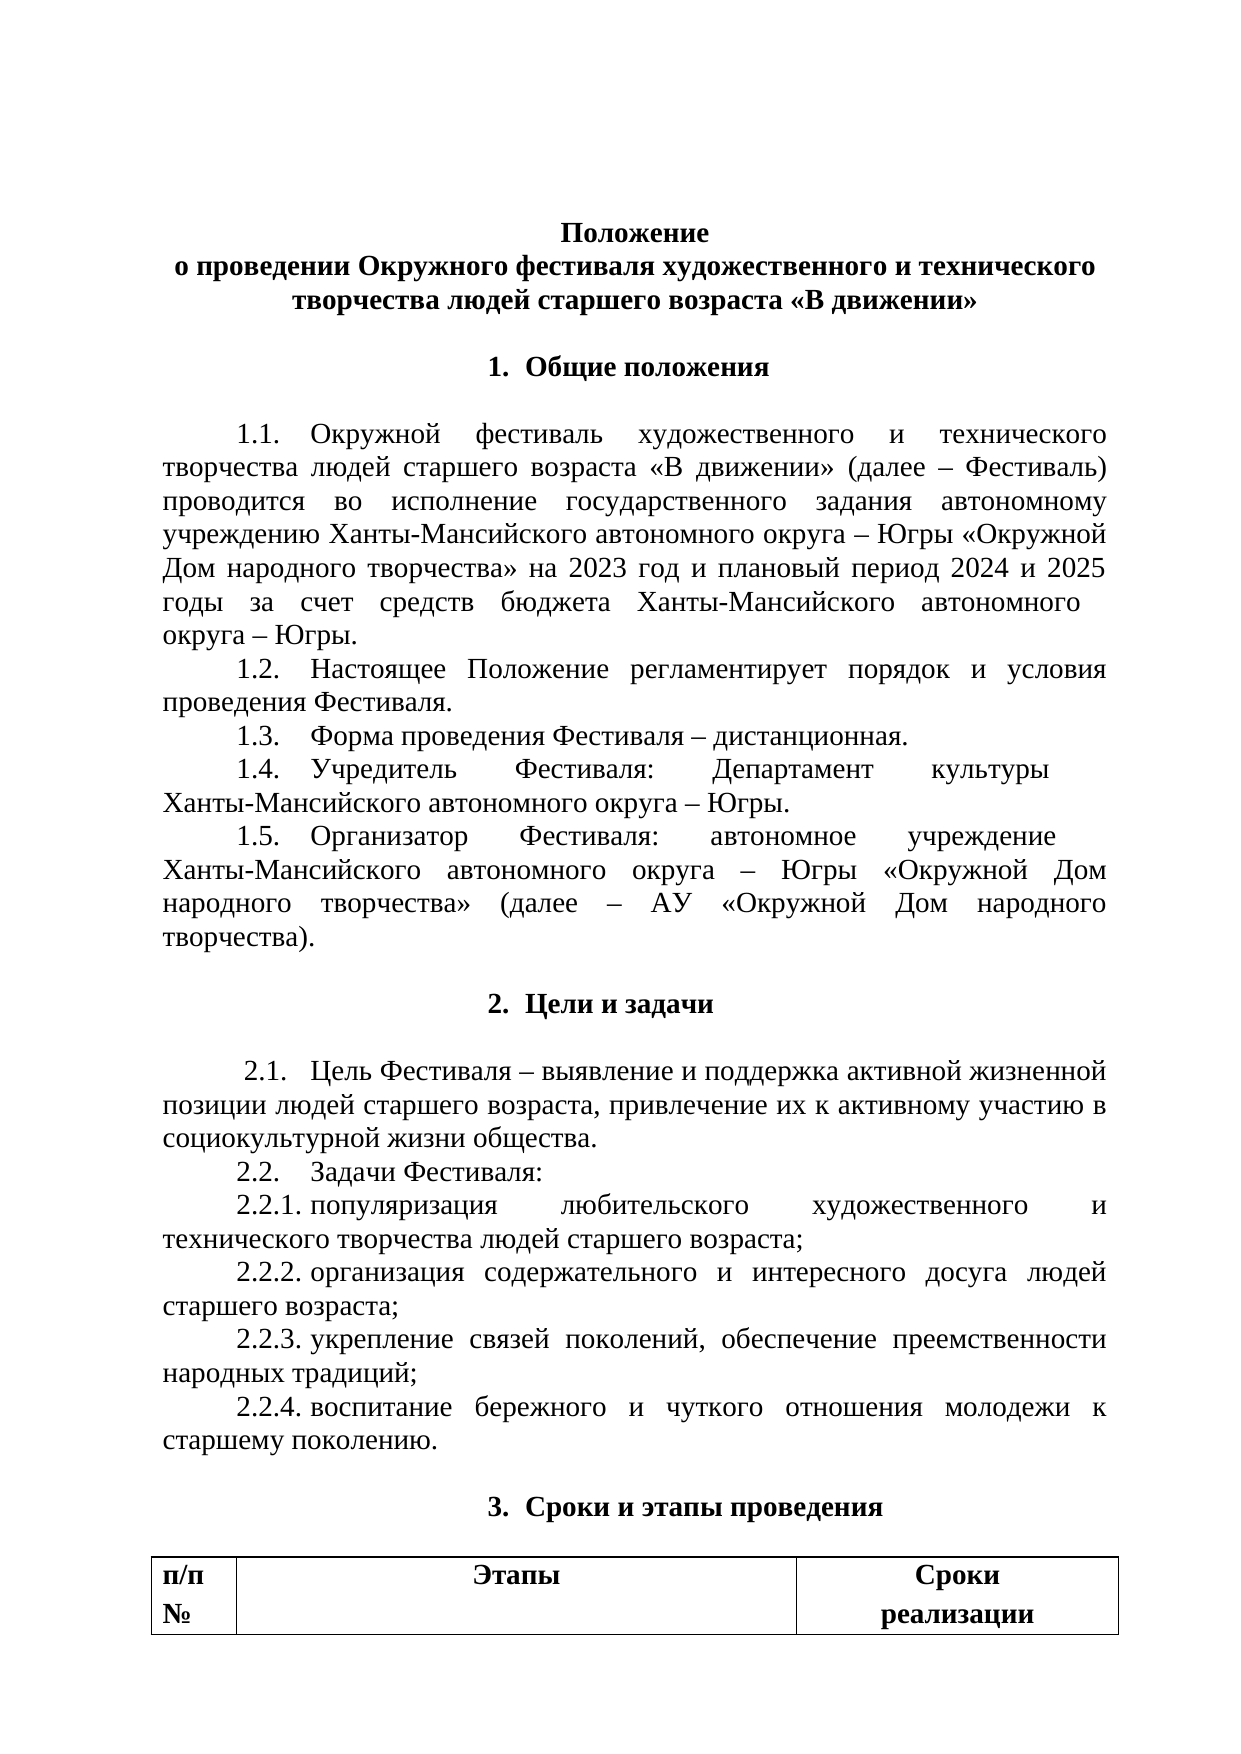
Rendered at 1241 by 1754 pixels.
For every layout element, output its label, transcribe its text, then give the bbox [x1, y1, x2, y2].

list Сроки и этапы проведения [487, 1489, 1107, 1523]
text о проведении Окружного фестиваля художественного и технического творчества людей старшего возраста «В движении» [162, 248, 1107, 315]
text Положение [162, 215, 1107, 248]
text 1.5. Организатор Фестиваля: автономное учреждение Ханты-Мансийского автономного округа – Югры «Окружной Дом народного творчества» (далее – АУ «Окружной Дом народного творчества). [162, 818, 1107, 953]
list Цели и задачи [487, 986, 1107, 1020]
list Окружной фестиваль художественного и технического творчества людей старшего возраста «В движении» (далее – Фестиваль) проводится во исполнение государственного задания автономному учреждению Ханты-Мансийского автономного округа – Югры «Окружной Дом народного творчества» на 2023 год и плановый период 2024 и 2025 годы за счет средств бюджета Ханты-Мансийского автономного округа – Югры. [162, 416, 1107, 651]
text 1.2. Настоящее Положение регламентирует порядок и условия проведения Фестиваля. [162, 651, 1107, 718]
list организация содержательного и интересного досуга людей старшего возраста; [162, 1254, 1107, 1322]
text 1.3. Форма проведения Фестиваля – дистанционная. [162, 718, 1107, 751]
table_header п/п № [152, 1558, 236, 1633]
list Общие положения [487, 349, 1107, 382]
text 2.2. Задачи Фестиваля: [162, 1154, 1107, 1187]
table_header Сроки реализации [797, 1558, 1118, 1633]
text 2.1. Цель Фестиваля – выявление и поддержка активной жизненной позиции людей старшего возраста, привлечение их к активному участию в социокультурной жизни общества. [162, 1053, 1107, 1154]
list популяризация любительского художественного и технического творчества людей старшего возраста; [162, 1187, 1107, 1254]
list воспитание бережного и чуткого отношения молодежи к старшему поколению. [162, 1389, 1107, 1456]
text 1.4. Учредитель Фестиваля: Департамент культуры Ханты-Мансийского автономного округа – Югры. [162, 751, 1107, 818]
table_header Этапы [237, 1558, 796, 1633]
list укрепление связей поколений, обеспечение преемственности народных традиций; [162, 1322, 1107, 1389]
